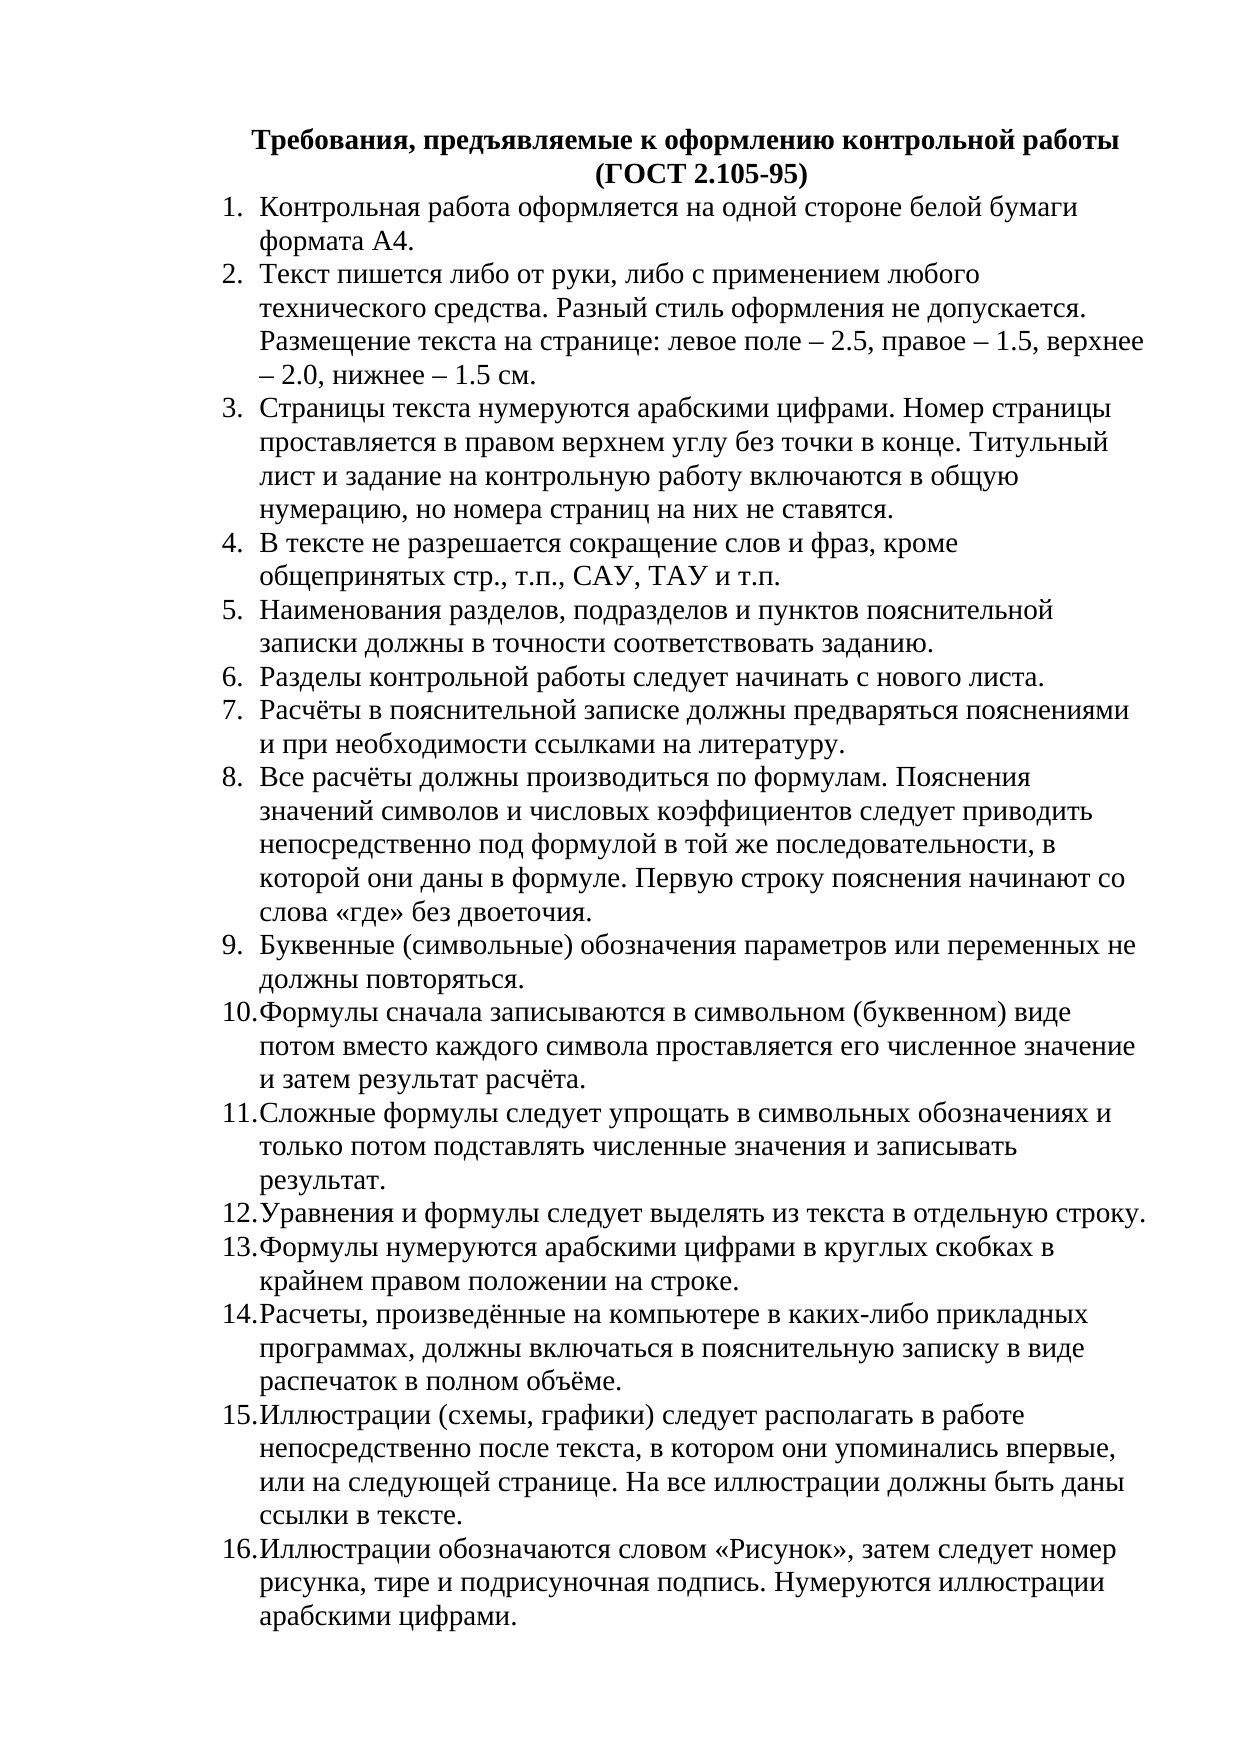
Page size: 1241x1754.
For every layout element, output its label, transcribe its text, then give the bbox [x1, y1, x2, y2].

list Буквенные (символьные) обозначения параметров или переменных не должны повторяться. [222, 927, 1152, 994]
subtitle Требования, предъявляемые к оформлению контрольной работы [177, 122, 1152, 156]
list Расчеты, произведённые на компьютере в каких-либо прикладных программах, должны включаться в пояснительную записку в виде распечаток в полном объёме. [222, 1296, 1152, 1397]
list Уравнения и формулы следует выделять из текста в отдельную строку. [222, 1196, 1152, 1229]
list Иллюстрации (схемы, графики) следует располагать в работе непосредственно после текста, в котором они упоминались впервые, или на следующей странице. На все иллюстрации должны быть даны ссылки в тексте. [222, 1397, 1152, 1531]
list Текст пишется либо от руки, либо с применением любого технического средства. Разный стиль оформления не допускается. Размещение текста на странице: левое поле – 2.5, правое – 1.5, верхнее – 2.0, нижнее – . [222, 256, 1152, 391]
list Разделы контрольной работы следует начинать с нового листа. [222, 659, 1152, 692]
list Сложные формулы следует упрощать в символьных обозначениях и только потом подставлять численные значения и записывать результат. [222, 1095, 1152, 1196]
list Формулы нумеруются арабскими цифрами в круглых скобках в крайнем правом положении на строке. [222, 1229, 1152, 1296]
list Иллюстрации обозначаются словом «Рисунок», затем следует номер рисунка, тире и подрисуночная подпись. Нумеруются иллюстрации арабскими цифрами. [222, 1531, 1152, 1632]
list Наименования разделов, подразделов и пунктов пояснительной записки должны в точности соответствовать заданию. [222, 592, 1152, 659]
list Расчёты в пояснительной записке должны предваряться пояснениями и при необходимости ссылками на литературу. [222, 692, 1152, 759]
list Формулы сначала записываются в символьном (буквенном) виде потом вместо каждого символа проставляется его численное значение и затем результат расчёта. [222, 994, 1152, 1095]
list Контрольная работа оформляется на одной стороне белой бумаги формата А4. [222, 189, 1152, 256]
list В тексте не разрешается сокращение слов и фраз, кроме общепринятых стр., т.п., САУ, ТАУ и т.п. [222, 525, 1152, 592]
list Страницы текста нумеруются арабскими цифрами. Номер страницы проставляется в правом верхнем углу без точки в конце. Титульный лист и задание на контрольную работу включаются в общую нумерацию, но номера страниц на них не ставятся. [222, 391, 1152, 525]
list Все расчёты должны производиться по формулам. Пояснения значений символов и числовых коэффициентов следует приводить непосредственно под формулой в той же последовательности, в которой они даны в формуле. Первую строку пояснения начинают со слова «где» без двоеточия. [222, 759, 1152, 927]
text (ГОСТ 2.105-95) [177, 156, 1152, 189]
